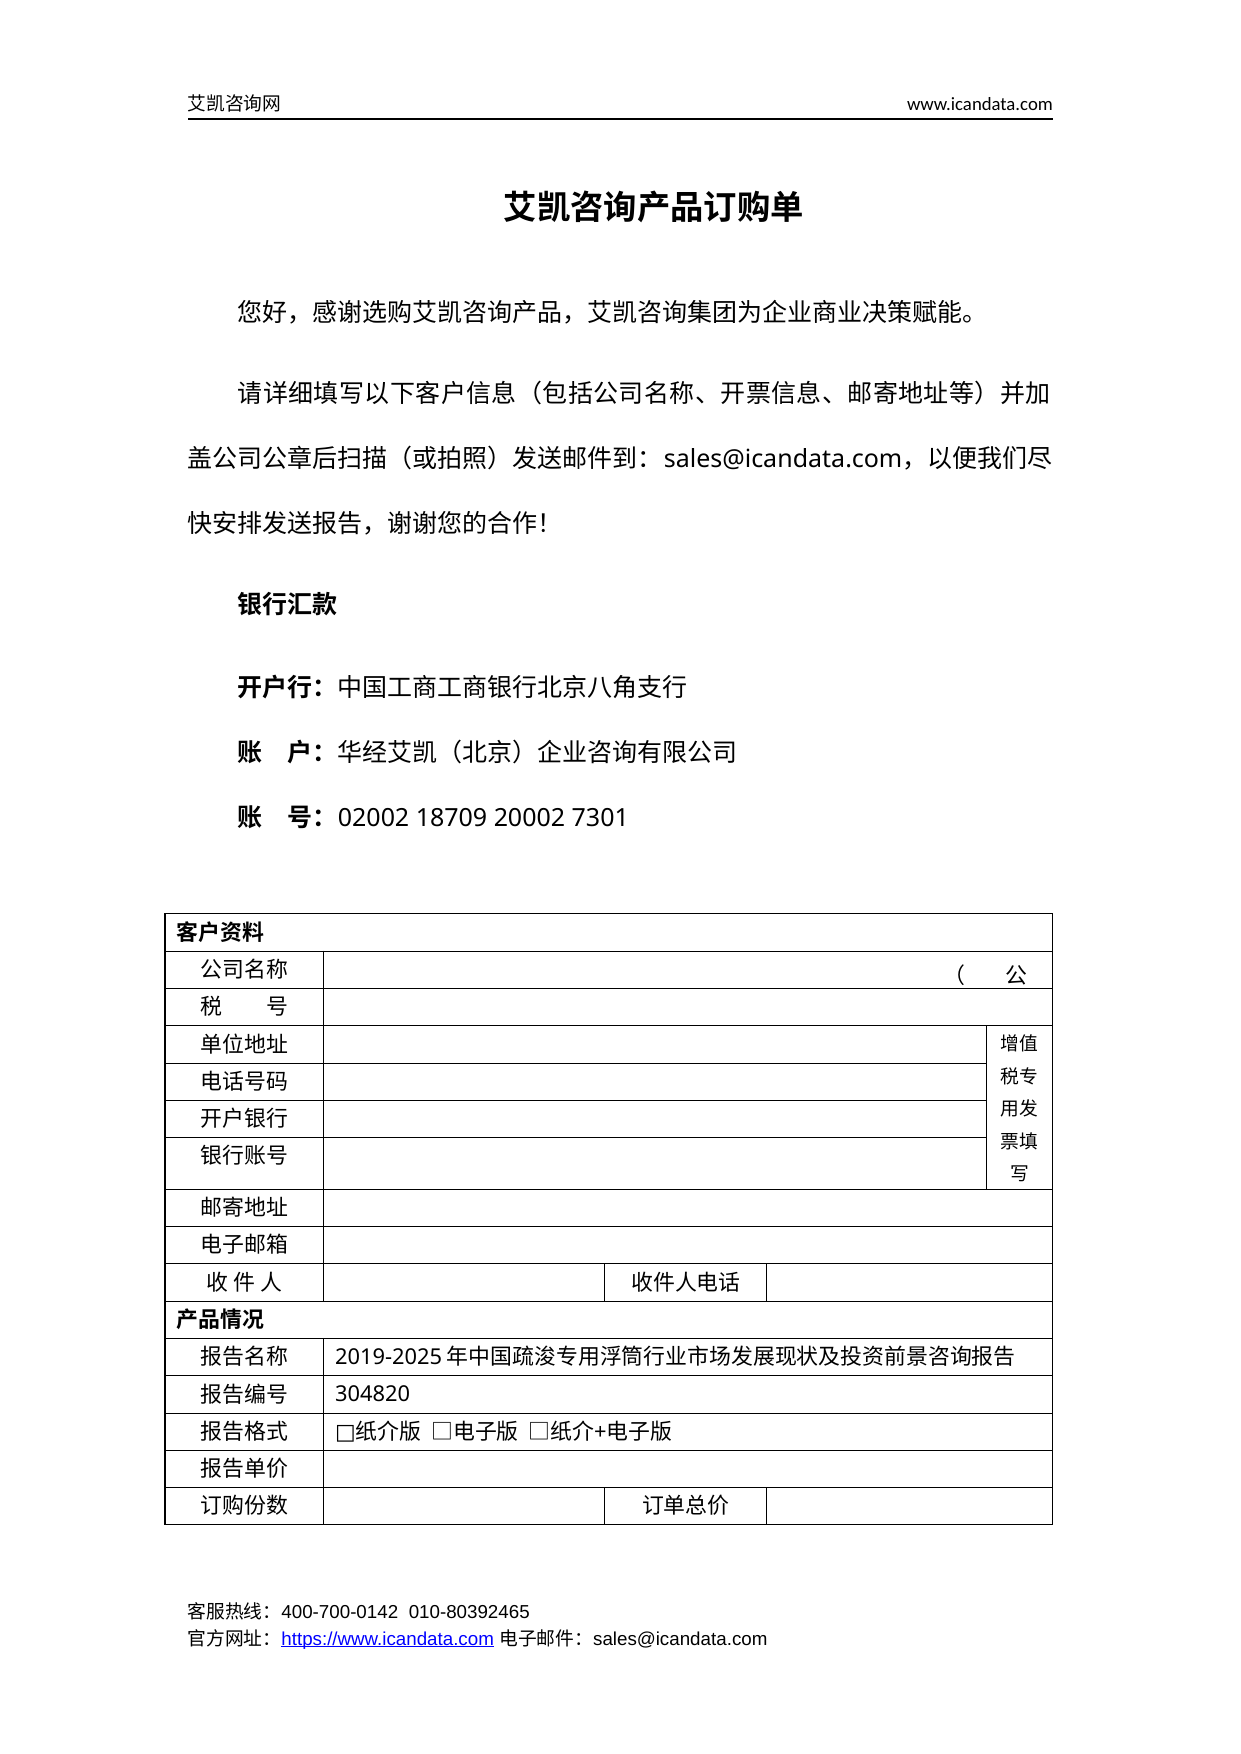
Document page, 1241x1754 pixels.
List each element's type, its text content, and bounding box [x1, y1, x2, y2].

table_cell 订购份数 [166, 1488, 323, 1524]
table_cell [767, 1264, 1052, 1301]
table_cell [324, 1026, 986, 1062]
table_cell 单位地址 [166, 1026, 323, 1062]
table_cell 电子邮箱 [166, 1227, 323, 1263]
table_cell 增值税专用发票填写 [987, 1026, 1052, 1189]
table_cell 收件人电话 [605, 1264, 766, 1301]
table_cell [324, 1190, 1052, 1226]
text 银行汇款 [187, 570, 1053, 635]
table_cell 收 件 人 [166, 1264, 323, 1301]
table_cell [324, 1451, 1052, 1487]
table_cell 订单总价 [605, 1488, 766, 1524]
table_cell 报告单价 [166, 1451, 323, 1487]
table_cell 报告编号 [166, 1376, 323, 1412]
table_cell [324, 1101, 986, 1137]
table_cell [324, 989, 1052, 1025]
table_cell 产品情况 [166, 1302, 1052, 1338]
text 请详细填写以下客户信息（包括公司名称、开票信息、邮寄地址等）并加盖公司公章后扫描（或拍照）发送邮件到：sales@icandata.com，以便我们尽快安排发送报告，谢谢您的合作！ [187, 359, 1053, 554]
table_cell 2019-2025年中国疏浚专用浮筒行业市场发展现状及投资前景咨询报告 [324, 1339, 1052, 1375]
table_cell 开户银行 [166, 1101, 323, 1137]
text 开户行：中国工商工商银行北京八角支行 [187, 653, 1053, 718]
table_cell □纸介版 □电子版 □纸介+电子版 [324, 1414, 1052, 1450]
table_cell [324, 1264, 604, 1301]
table_cell 报告名称 [166, 1339, 323, 1375]
text 您好，感谢选购艾凯咨询产品，艾凯咨询集团为企业商业决策赋能。 [187, 278, 1053, 343]
table_cell [767, 1488, 1052, 1524]
table_cell 电话号码 [166, 1064, 323, 1100]
text 艾凯咨询产品订购单 [187, 172, 1053, 237]
table_cell [324, 1064, 986, 1100]
table_cell 邮寄地址 [166, 1190, 323, 1226]
text 账 户：华经艾凯（北京）企业咨询有限公司 [187, 718, 1053, 783]
table_cell [324, 1227, 1052, 1263]
table_cell 银行账号 [166, 1138, 323, 1189]
table_cell 304820 [324, 1376, 1052, 1412]
table_cell [324, 952, 1052, 988]
text 账 号：02002 18709 20002 7301 [187, 783, 1053, 848]
table_cell [324, 1138, 986, 1189]
table_cell 公司名称 [166, 952, 323, 988]
table_cell [324, 1488, 604, 1524]
table_cell 报告格式 [166, 1414, 323, 1450]
table_cell 税 号 [166, 989, 323, 1025]
table_header 客户资料 [166, 914, 1052, 951]
